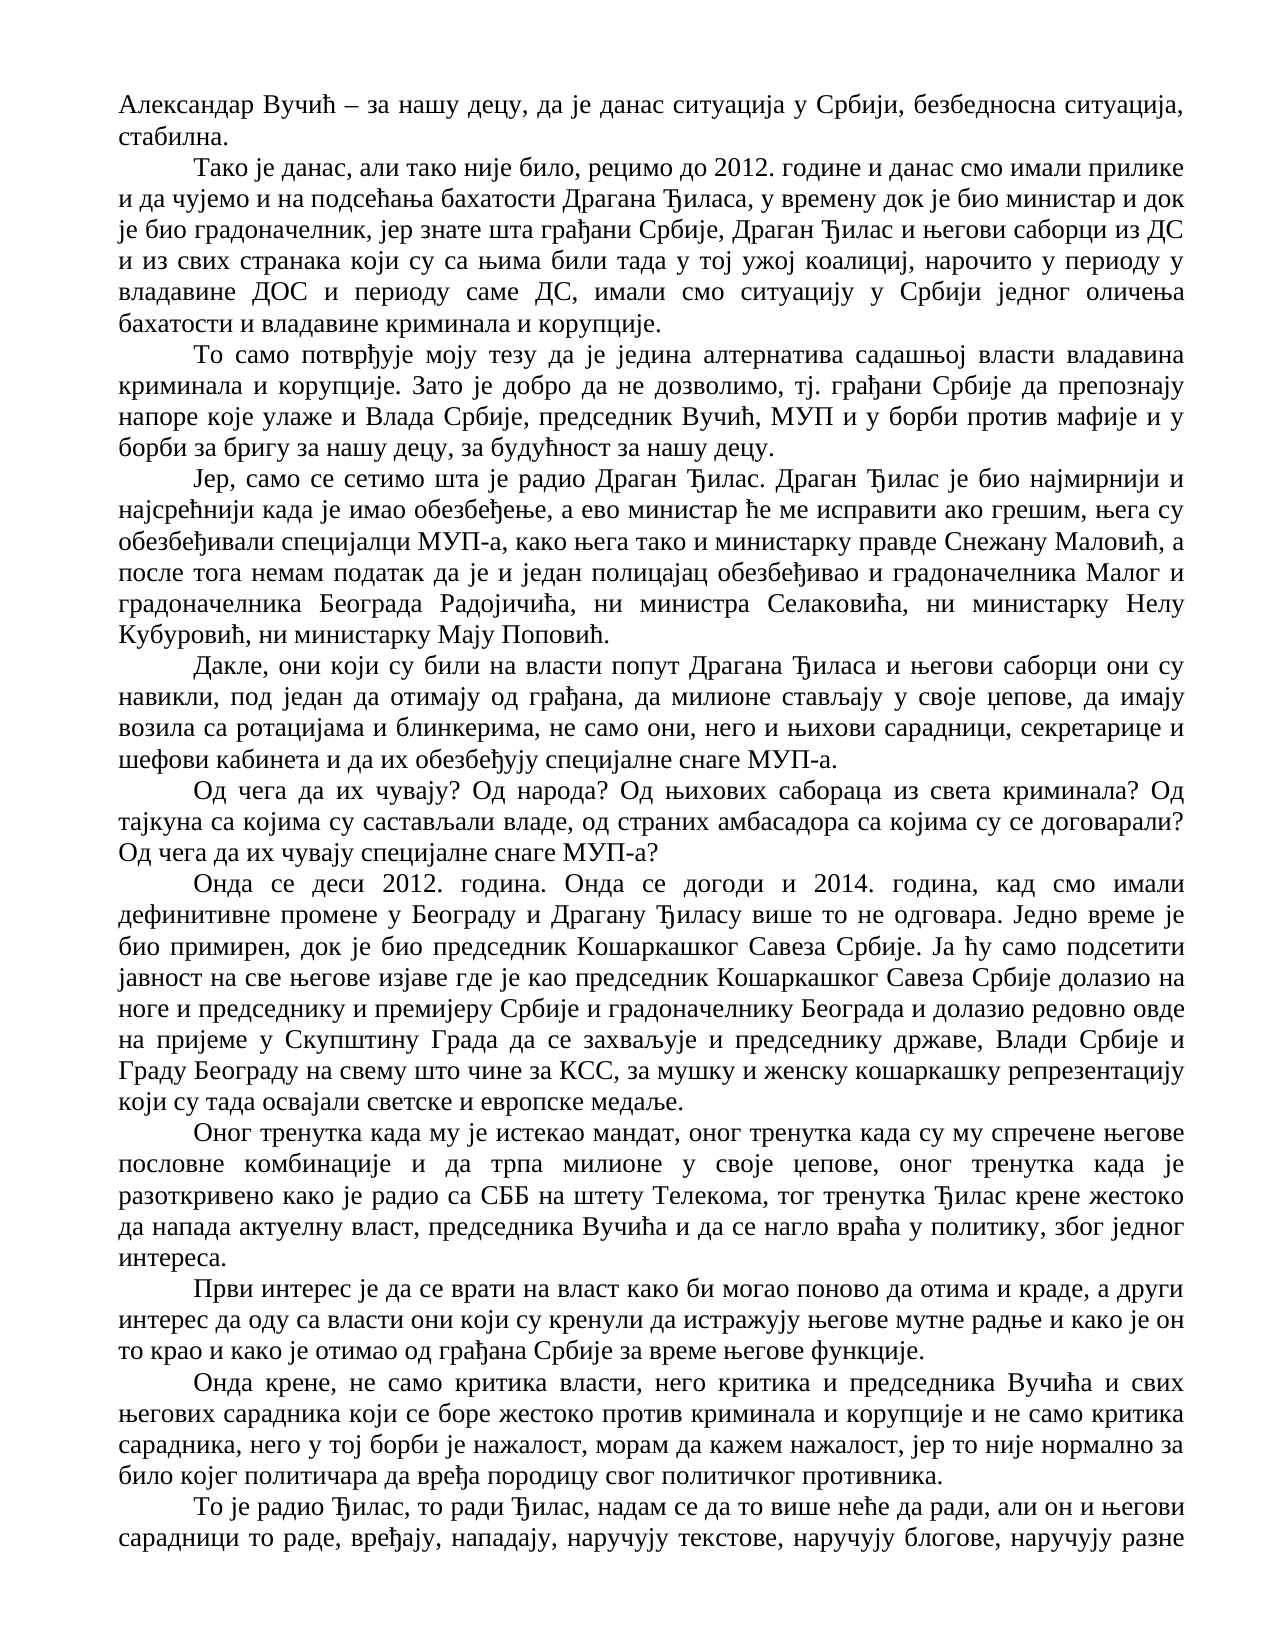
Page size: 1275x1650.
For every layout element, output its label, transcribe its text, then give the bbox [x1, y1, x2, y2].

text Од чега да их чувају? Од народа? Од њихових сабораца из света криминала? Од тајкуна са којима су састављали владе, од страних амбасадора са којима су се договарали? Од чега да их чувају специјалне снаге МУП-а? [118, 774, 1186, 867]
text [118, 89, 1186, 151]
text Онда се деси 2012. година. Онда се догоди и 2014. година, кад смо имали дефинитивне промене у Београду и Драгану Ђиласу више то не одговара. Једно време је био примирен, док је био председник Кошаркашког Савеза Србије. Ја ћу само подсетити јавност на све његове изјаве где је као председник Кошаркашког Савеза Србије долазио на ноге и председнику и премијеру Србије и градоначелнику Београда и долазио редовно овде на пријеме у Скупштину Града да се захваљује и председнику државе, Влади Србије и Граду Београду на свему што чине за КСС, за мушку и женску кошаркашку репрезентацију који су тада освајали светске и европске медаље. [118, 867, 1186, 1116]
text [118, 1490, 1186, 1552]
text То само потврђује моју тезу да је једина алтернатива садашњој власти владавина криминала и корупције. Зато је добро да не дозволимо, тј. грађани Србије да препознају напоре које улаже и Влада Србије, председник Вучић, МУП и у борби против мафије и у борби за бригу за нашу децу, за будућност за нашу децу. [118, 338, 1186, 462]
text Оног тренутка када му је истекао мандат, оног тренутка када су му спречене његове пословне комбинације и да трпа милионе у своје џепове, оног тренутка када је разоткривено како је радио са СББ на штету Телекома, тог тренутка Ђилас крене жестоко да напада актуелну власт, председника Вучића и да се нагло враћа у политику, због једног интереса. [118, 1116, 1186, 1272]
text Тако је данас, али тако није било, рецимо до 2012. године и данас смо имали прилике и да чујемо и на подсећања бахатости Драгана Ђиласа, у времену док је био министар и док је био градоначелник, јер знате шта грађани Србије, Драган Ђилас и његови саборци из ДС и из свих странака који су са њима били тада у тој ужој коалициј, нарочито у периоду у владавине ДОС и периоду саме ДС, имали смо ситуацију у Србији једног оличења бахатости и владавине криминала и корупције. [118, 151, 1186, 338]
text Јер, само се сетимо шта је радио Драган Ђилас. Драган Ђилас је био најмирнији и најсрећнији када је имао обезбеђење, а ево министар ће ме исправити ако грешим, њега су обезбеђивали специјалци МУП-а, како њега тако и министарку правде Снежану Маловић, а после тога немам податак да је и један полицајац обезбеђивао и градоначелника Малог и градоначелника Београда Радојичића, ни министра Селаковића, ни министарку Нелу Кубуровић, ни министарку Мају Поповић. [118, 462, 1186, 649]
text Онда крене, не само критика власти, него критика и председника Вучића и свих његових сарадника који се боре жестоко против криминала и корупције и не само критика сарадника, него у тој борби је нажалост, морам да кажем нажалост, јер то није нормално за било којег политичара да вређа породицу свог политичког противника. [118, 1366, 1186, 1490]
text Први интерес је да се врати на власт како би могао поново да отима и краде, а други интерес да оду са власти они који су кренули да истражују његове мутне радње и како је он то крао и како је отимао од грађана Србије за време његове функције. [118, 1272, 1186, 1366]
text Дакле, они који су били на власти попут Драгана Ђиласа и његови саборци они су навикли, под један да отимају од грађана, да милионе стављају у своје џепове, да имају возила са ротацијама и блинкерима, не само они, него и њихови сарадници, секретарице и шефови кабинета и да их обезбеђују специјалне снаге МУП-а. [118, 649, 1186, 774]
